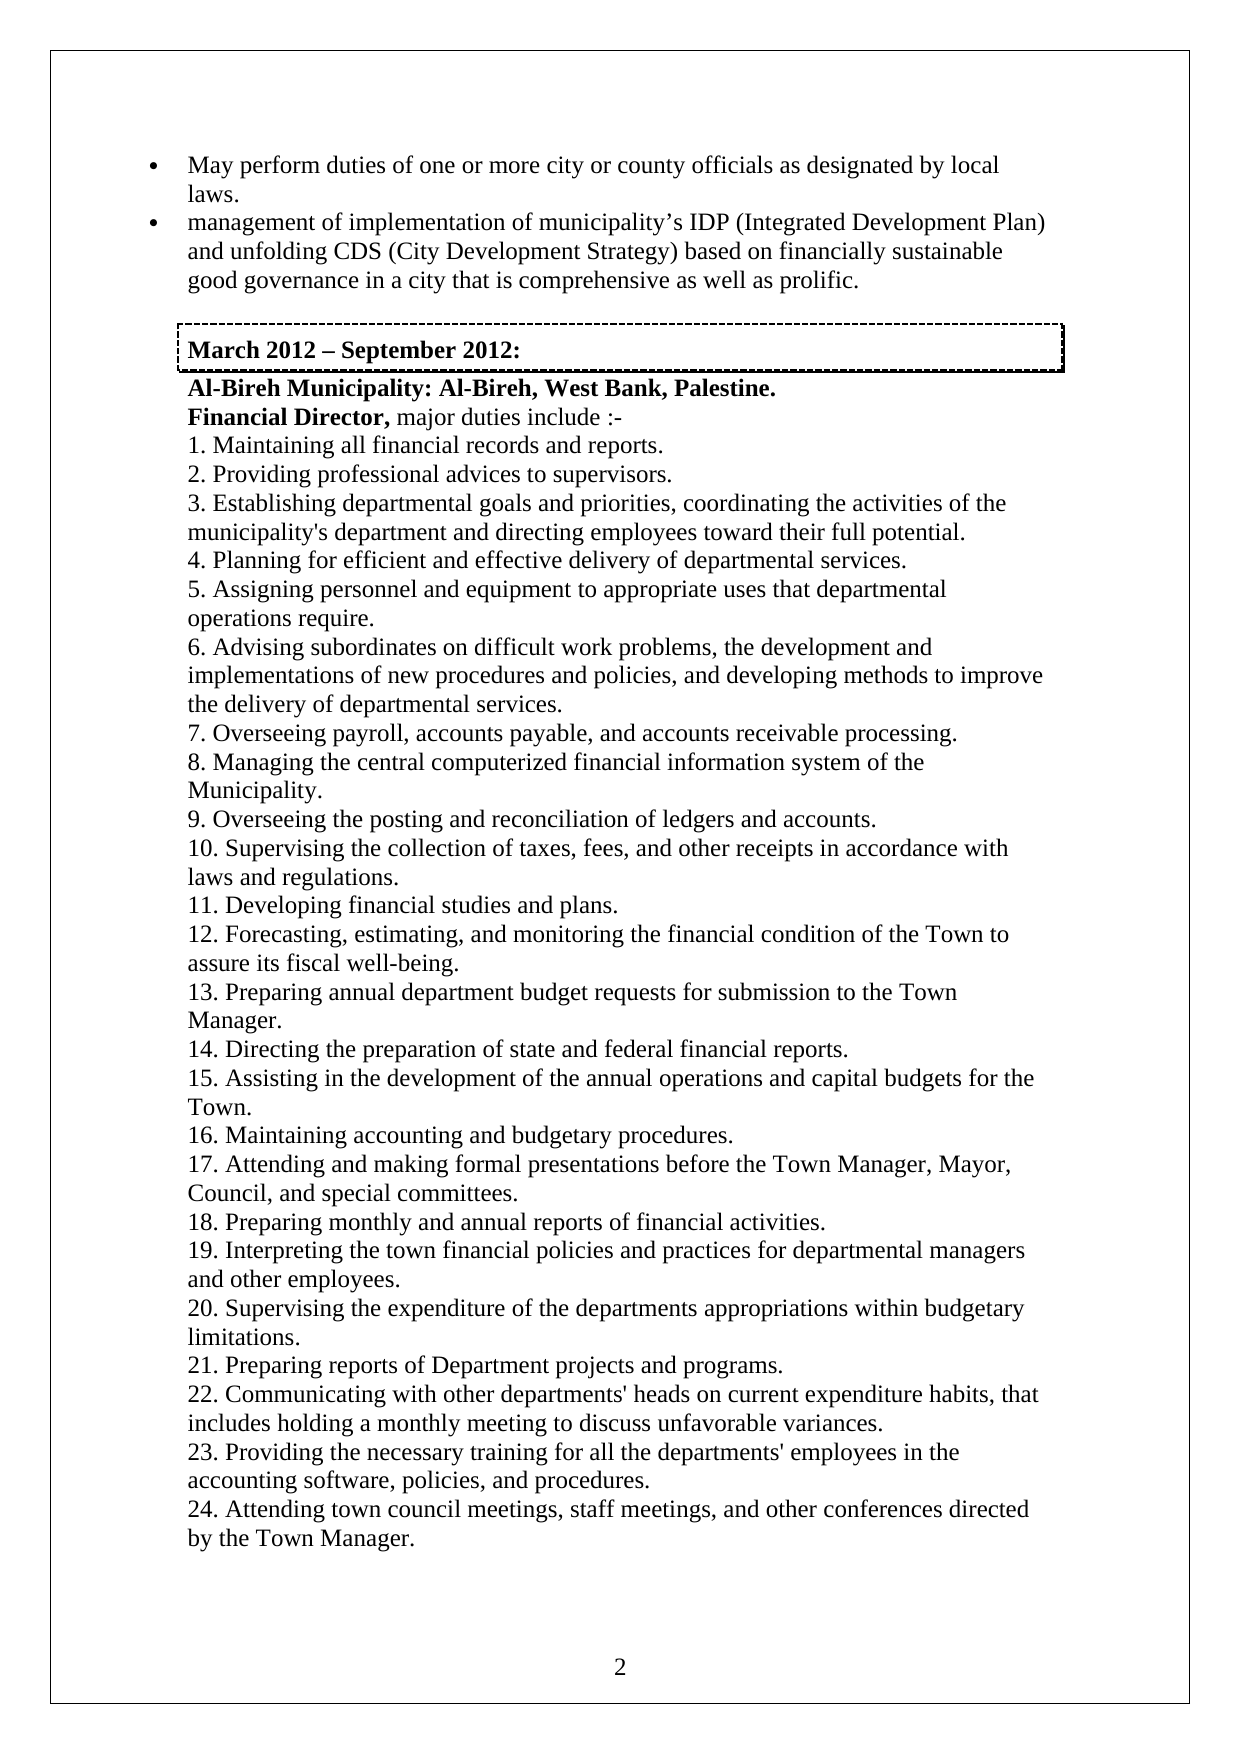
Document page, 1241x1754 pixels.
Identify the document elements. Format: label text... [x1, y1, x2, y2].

text 1. Maintaining all financial records and reports. [187, 430, 1053, 459]
text 12. Forecasting, estimating, and monitoring the financial condition of the Town to assure its fiscal well-being. [187, 919, 1053, 977]
text 5. Assigning personnel and equipment to appropriate uses that departmental operations require. [187, 574, 1053, 632]
text March 2012 – September 2012: [177, 323, 1063, 371]
text limitations. [187, 1322, 1053, 1350]
text 11. Developing financial studies and plans. [187, 890, 1053, 919]
list May perform duties of one or more city or county officials as designated by local laws. [150, 150, 1053, 207]
text 23. Providing the necessary training for all the departments' employees in the accounting software, policies, and procedures. [187, 1437, 1053, 1494]
text 10. Supervising the collection of taxes, fees, and other receipts in accordance with laws and regulations. [187, 833, 1053, 890]
text 8. Managing the central computerized financial information system of the Municipality. [187, 747, 1053, 804]
text implementations of new procedures and policies, and developing methods to improve the delivery of departmental services. [187, 660, 1053, 718]
text 6. Advising subordinates on difficult work problems, the development and [187, 632, 1053, 660]
text 21. Preparing reports of Department projects and programs. [187, 1350, 1053, 1379]
text 20. Supervising the expenditure of the departments appropriations within budgetary [187, 1293, 1053, 1322]
text 22. Communicating with other departments' heads on current expenditure habits, that [187, 1379, 1053, 1408]
text 13. Preparing annual department budget requests for submission to the Town Manager. [187, 977, 1053, 1034]
text 7. Overseeing payroll, accounts payable, and accounts receivable processing. [187, 718, 1053, 747]
text Al-Bireh Municipality: Al-Bireh, West Bank, Palestine. [187, 373, 1053, 402]
text 18. Preparing monthly and annual reports of financial activities. [187, 1207, 1053, 1235]
text Financial Director, major duties include :- [187, 402, 1053, 430]
text 14. Directing the preparation of state and federal financial reports. [187, 1034, 1053, 1063]
text 4. Planning for efficient and effective delivery of departmental services. [187, 545, 1053, 574]
text includes holding a monthly meeting to discuss unfavorable variances. [187, 1408, 1053, 1437]
text 19. Interpreting the town financial policies and practices for departmental managers and other employees. [187, 1235, 1053, 1293]
text 2. Providing professional advices to supervisors. [187, 459, 1053, 488]
text 3. Establishing departmental goals and priorities, coordinating the activities of the municipality's department and directing employees toward their full potential. [187, 488, 1053, 545]
list management of implementation of municipality’s IDP (Integrated Development Plan) and unfolding CDS (City Development Strategy) based on financially sustainable good governance in a city that is comprehensive as well as prolific. [150, 207, 1053, 294]
text 16. Maintaining accounting and budgetary procedures. [187, 1120, 1053, 1149]
text 17. Attending and making formal presentations before the Town Manager, Mayor, Council, and special committees. [187, 1149, 1053, 1207]
text 24. Attending town council meetings, staff meetings, and other conferences directed by the Town Manager. [187, 1494, 1053, 1552]
text 15. Assisting in the development of the annual operations and capital budgets for the Town. [187, 1063, 1053, 1120]
text 9. Overseeing the posting and reconciliation of ledgers and accounts. [187, 804, 1053, 833]
